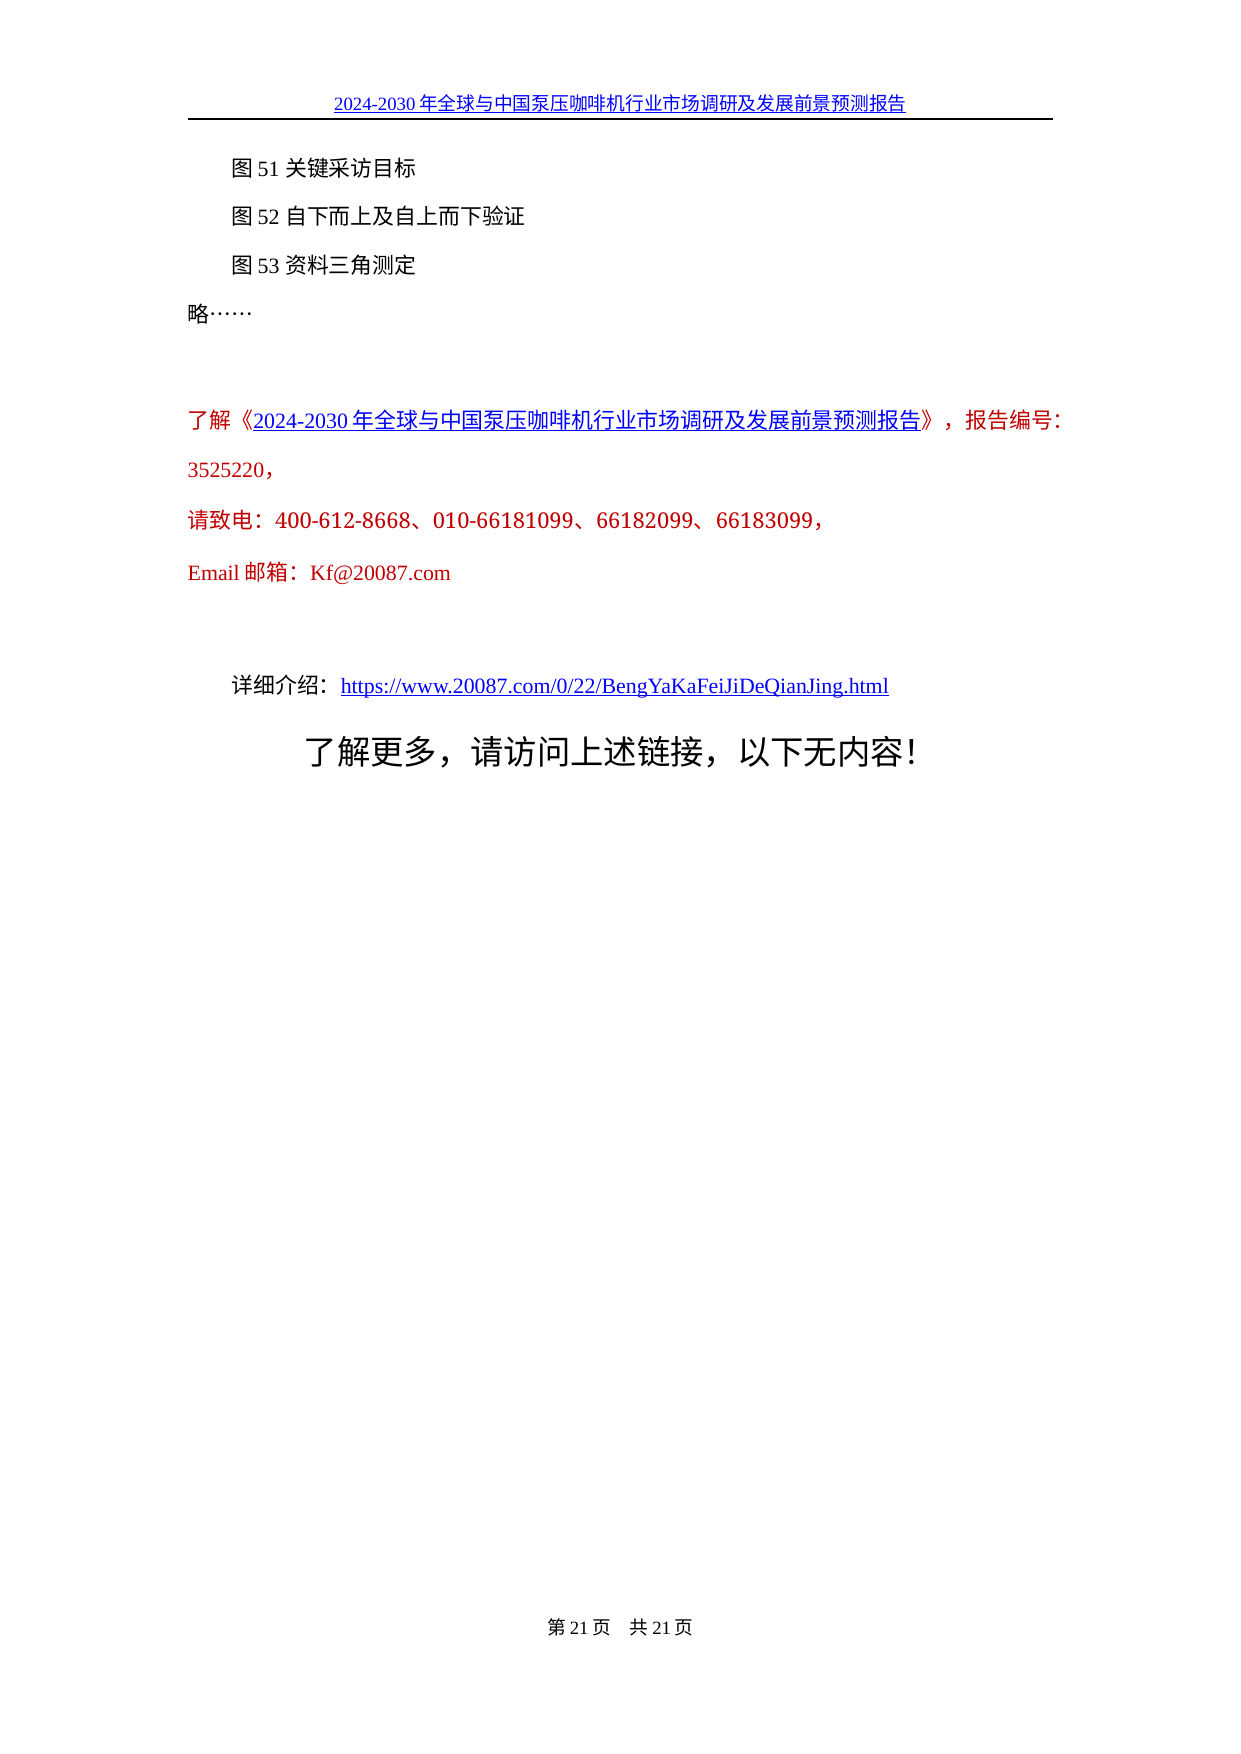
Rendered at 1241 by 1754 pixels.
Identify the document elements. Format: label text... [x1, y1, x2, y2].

text 请致电：400-612-8668、010-66181099、66182099、66183099， [187, 503, 1053, 536]
title 了解更多，请访问上述链接，以下无内容！ [187, 718, 1053, 783]
text 了解《2024-2030年全球与中国泵压咖啡机行业市场调研及发展前景预测报告》，报告编号：3525220， [187, 403, 1053, 484]
text Email邮箱：Kf@20087.com [187, 555, 1053, 587]
text 详细介绍：https://www.20087.com/0/22/BengYaKaFeiJiDeQianJing.html [187, 668, 1053, 700]
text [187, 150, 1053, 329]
